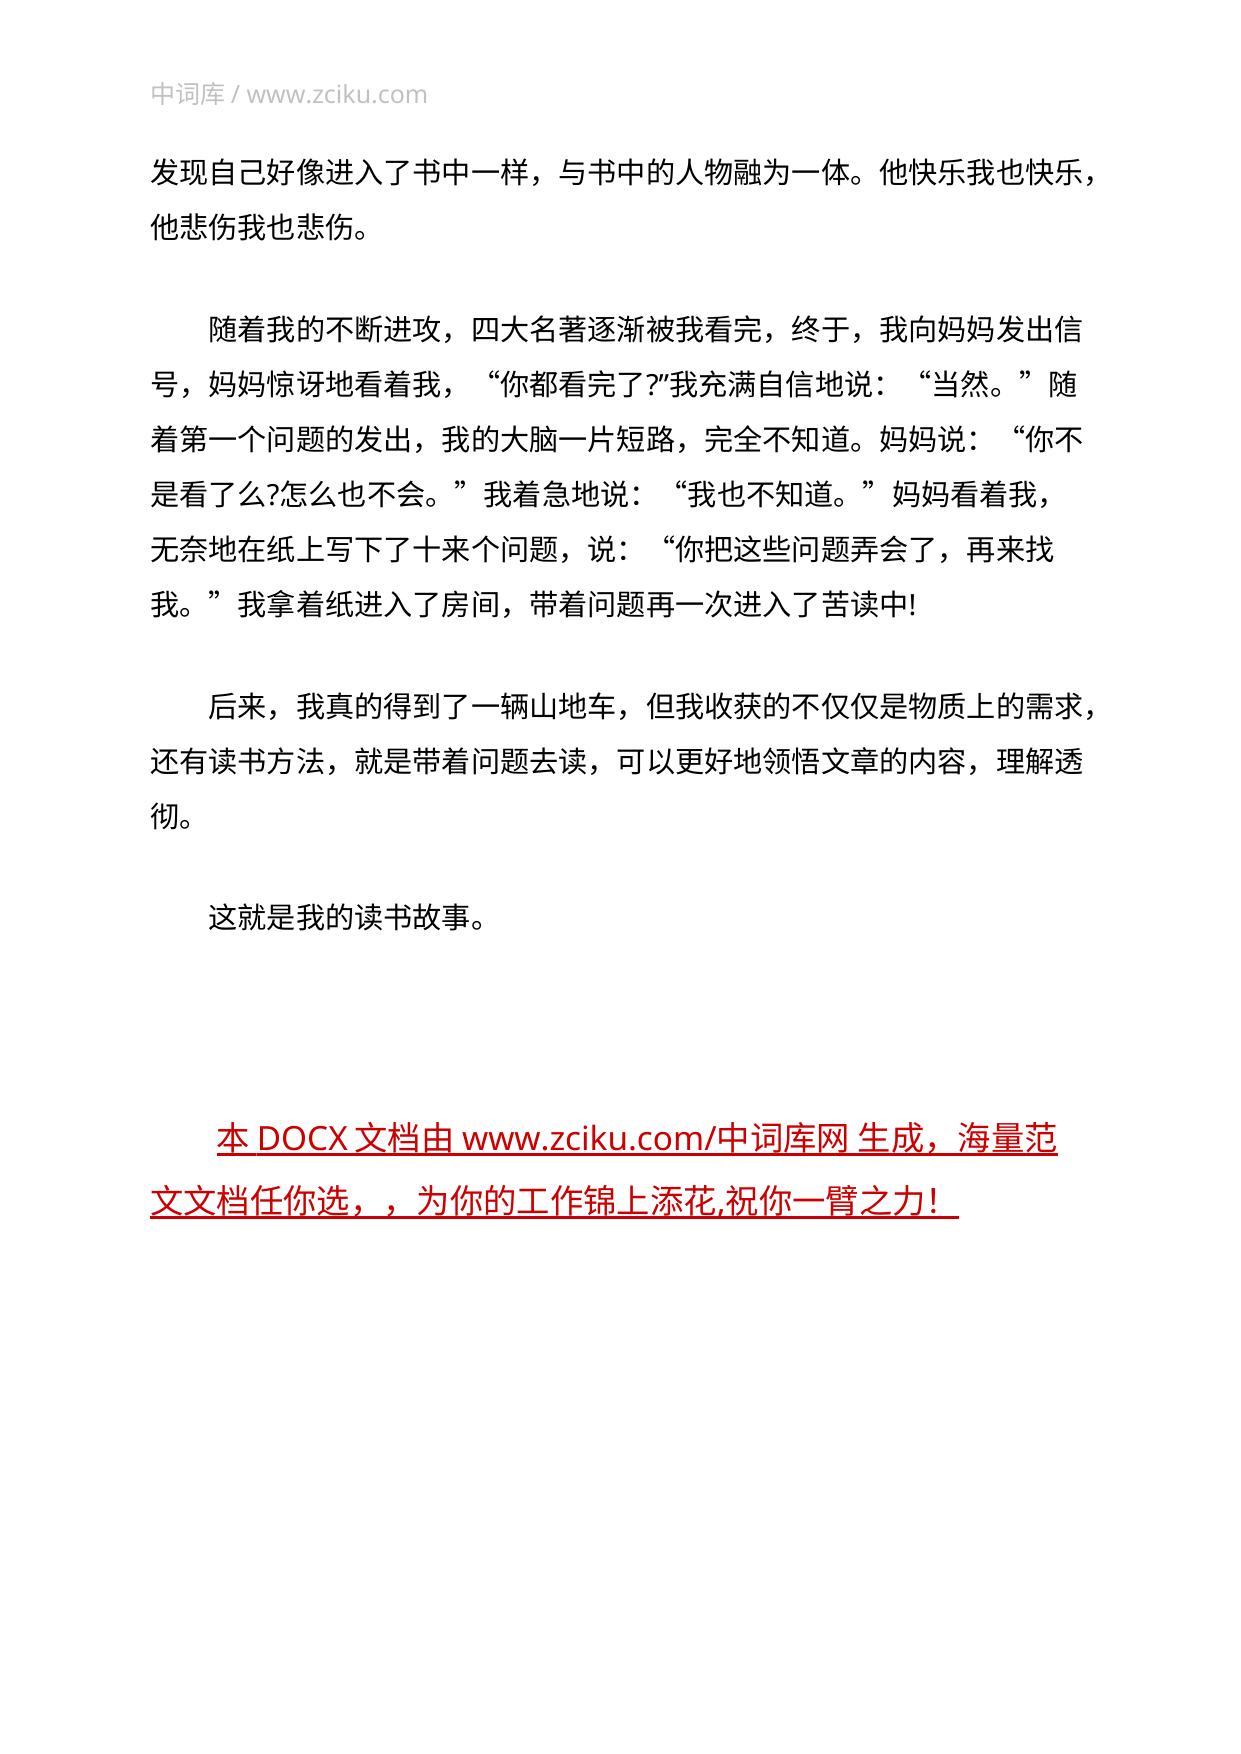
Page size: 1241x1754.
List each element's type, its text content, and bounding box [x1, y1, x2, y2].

text 后来，我真的得到了一辆山地车，但我收获的不仅仅是物质上的需求，还有读书方法，就是带着问题去读，可以更好地领悟文章的内容，理解透彻。 [150, 683, 1090, 835]
text 这就是我的读书故事。 [150, 895, 1090, 937]
text 本DOCX文档由 www.zciku.com/中词库网 生成，海量范文文档任你选，，为你的工作锦上添花,祝你一臂之力！ [150, 1112, 1090, 1223]
text 随着我的不断进攻，四大名著逐渐被我看完，终于，我向妈妈发出信号，妈妈惊讶地看着我，“你都看完了?”我充满自信地说：“当然。”随着第一个问题的发出，我的大脑一片短路，完全不知道。妈妈说：“你不是看了么?怎么也不会。”我着急地说：“我也不知道。”妈妈看着我，无奈地在纸上写下了十来个问题，说：“你把这些问题弄会了，再来找我。”我拿着纸进入了房间，带着问题再一次进入了苦读中! [150, 307, 1090, 624]
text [150, 150, 1090, 247]
